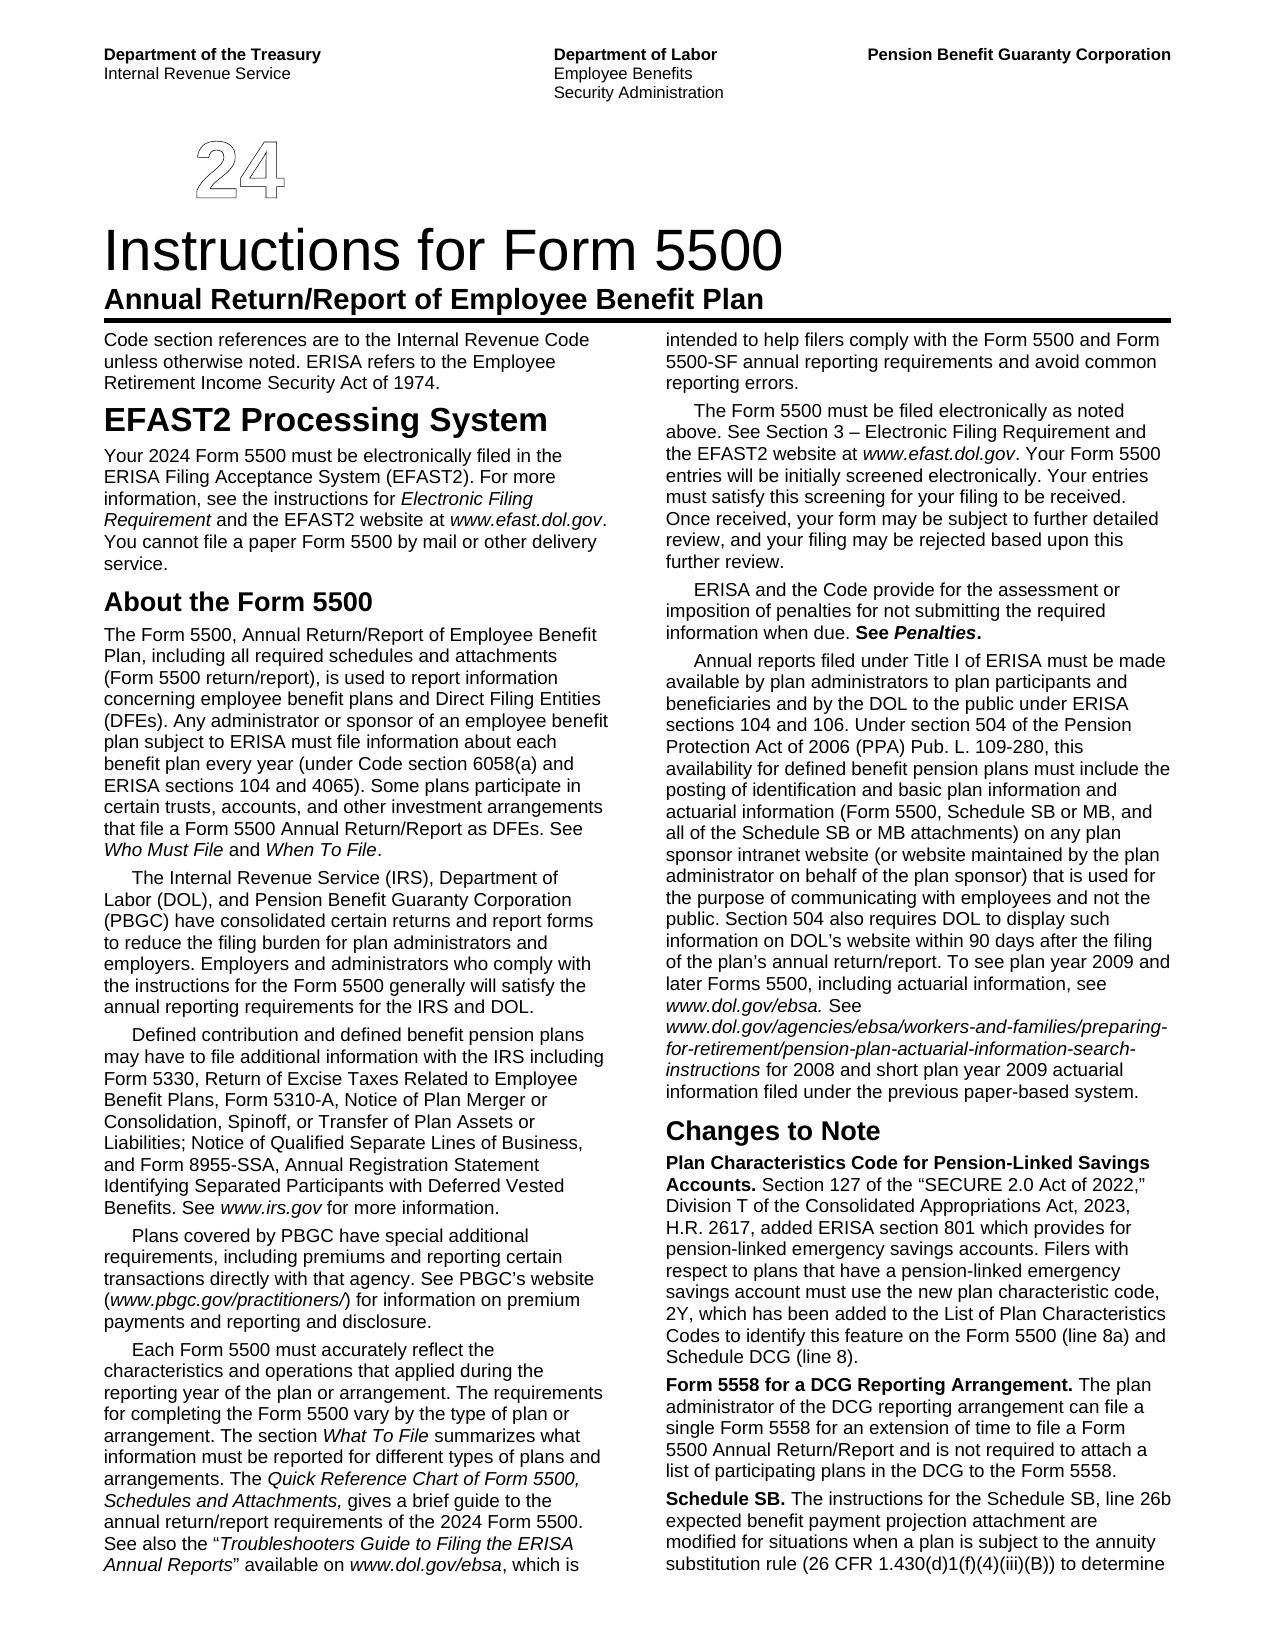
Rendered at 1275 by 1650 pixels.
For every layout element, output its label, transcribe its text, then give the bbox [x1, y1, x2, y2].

text Plan Characteristics Code for Pension-Linked Savings Accounts. Section 127 of the “SECURE 2.0 Act of 2022,” Division T of the Consolidated Appropriations Act, 2023, H.R. 2617, added ERISA section 801 which provides for pension-linked emergency savings accounts. Filers with respect to plans that have a pension-linked emergency savings account must use the new plan characteristic code, 2Y, which has been added to the List of Plan Characteristics Codes to identify this feature on the Form 5500 (line 8a) and Schedule DCG (line 8). [666, 1152, 1171, 1368]
text The Form 5500 must be filed electronically as noted above. See Section 3 – Electronic Filing Requirement and the EFAST2 website at www.efast.dol.gov. Your Form 5500 entries will be initially screened electronically. Your entries must satisfy this screening for your filing to be received. Once received, your form may be subject to further detailed review, and your filing may be rejected based upon this further review. [666, 400, 1171, 572]
text Defined contribution and defined benefit pension plans may have to file additional information with the IRS including Form 5330, Return of Excise Taxes Related to Employee Benefit Plans, Form 5310-A, Notice of Plan Merger or Consolidation, Spinoff, or Transfer of Plan Assets or Liabilities; Notice of Qualified Separate Lines of Business, and Form 8955-SSA, Annual Registration Statement Identifying Separated Participants with Deferred Vested Benefits. See www.irs.gov for more information. [103, 1024, 609, 1218]
text ERISA and the Code provide for the assessment or imposition of penalties for not submitting the required information when due. See Penalties. [666, 578, 1171, 643]
text The Internal Revenue Service (IRS), Department of Labor (DOL), and Pension Benefit Guaranty Corporation (PBGC) have consolidated certain returns and report forms to reduce the filing burden for plan administrators and employers. Employers and administrators who comply with the instructions for the Form 5500 generally will satisfy the annual reporting requirements for the IRS and DOL. [103, 867, 609, 1018]
text Code section references are to the Internal Revenue Code unless otherwise noted. ERISA refers to the Employee Retirement Income Security Act of 1974. [103, 329, 609, 393]
text Annual Return/Report of Employee Benefit Plan [103, 282, 1171, 323]
text Instructions for Form 5500 [103, 215, 1171, 282]
text 2024 [103, 122, 1171, 215]
text Each Form 5500 must accurately reflect the characteristics and operations that applied during the reporting year of the plan or arrangement. The requirements for completing the Form 5500 vary by the type of plan or arrangement. The section What To File summarizes what information must be reported for different types of plans and arrangements. The Quick Reference Chart of Form 5500, Schedules and Attachments, gives a brief guide to the annual return/report requirements of the 2024 Form 5500. See also the “Troubleshooters Guide to Filing the ERISA Annual Reports” available on www.dol.gov/ebsa, which is intended to help filers comply with the Form 5500 and Form 5500-SF annual reporting requirements and avoid common reporting errors. [103, 1338, 609, 1576]
text About the Form 5500 [103, 580, 609, 617]
text Annual reports filed under Title I of ERISA must be made available by plan administrators to plan participants and beneficiaries and by the DOL to the public under ERISA sections 104 and 106. Under section 504 of the Pension Protection Act of 2006 (PPA) Pub. L. 109-280, this availability for defined benefit pension plans must include the posting of identification and basic plan information and actuarial information (Form 5500, Schedule SB or MB, and all of the Schedule SB or MB attachments) on any plan sponsor intranet website (or website maintained by the plan administrator on behalf of the plan sponsor) that is used for the purpose of communicating with employees and not the public. Section 504 also requires DOL to display such information on DOL’s website within 90 days after the filing of the plan’s annual return/report. To see plan year 2009 and later Forms 5500, including actuarial information, see www.dol.gov/ebsa. See www.dol.gov/agencies/ebsa/workers-and-families/preparing-for-retirement/pension-plan-actuarial-information-search-instructions for 2008 and short plan year 2009 actuarial information filed under the previous paper-based system. [666, 649, 1171, 1102]
text EFAST2 Processing System [103, 400, 609, 438]
text Your 2024 Form 5500 must be electronically filed in the ERISA Filing Acceptance System (EFAST2). For more information, see the instructions for Electronic Filing Requirement and the EFAST2 website at www.efast.dol.gov. You cannot file a paper Form 5500 by mail or other delivery service. [103, 444, 609, 574]
text Plans covered by PBGC have special additional requirements, including premiums and reporting certain transactions directly with that agency. See PBGC’s website (www.pbgc.gov/practitioners/) for information on premium payments and reporting and disclosure. [103, 1224, 609, 1332]
text Form 5558 for a DCG Reporting Arrangement. The plan administrator of the DCG reporting arrangement can file a single Form 5558 for an extension of time to file a Form 5500 Annual Return/Report and is not required to attach a list of participating plans in the DCG to the Form 5558. [666, 1374, 1171, 1482]
text Changes to Note [666, 1108, 1171, 1146]
text The Form 5500, Annual Return/Report of Employee Benefit Plan, including all required schedules and attachments (Form 5500 return/report), is used to report information concerning employee benefit plans and Direct Filing Entities (DFEs). Any administrator or sponsor of an employee benefit plan subject to ERISA must file information about each benefit plan every year (under Code section 6058(a) and ERISA sections 104 and 4065). Some plans participate in certain trusts, accounts, and other investment arrangements that file a Form 5500 Annual Return/Report as DFEs. See Who Must File and When To File. [103, 623, 609, 861]
